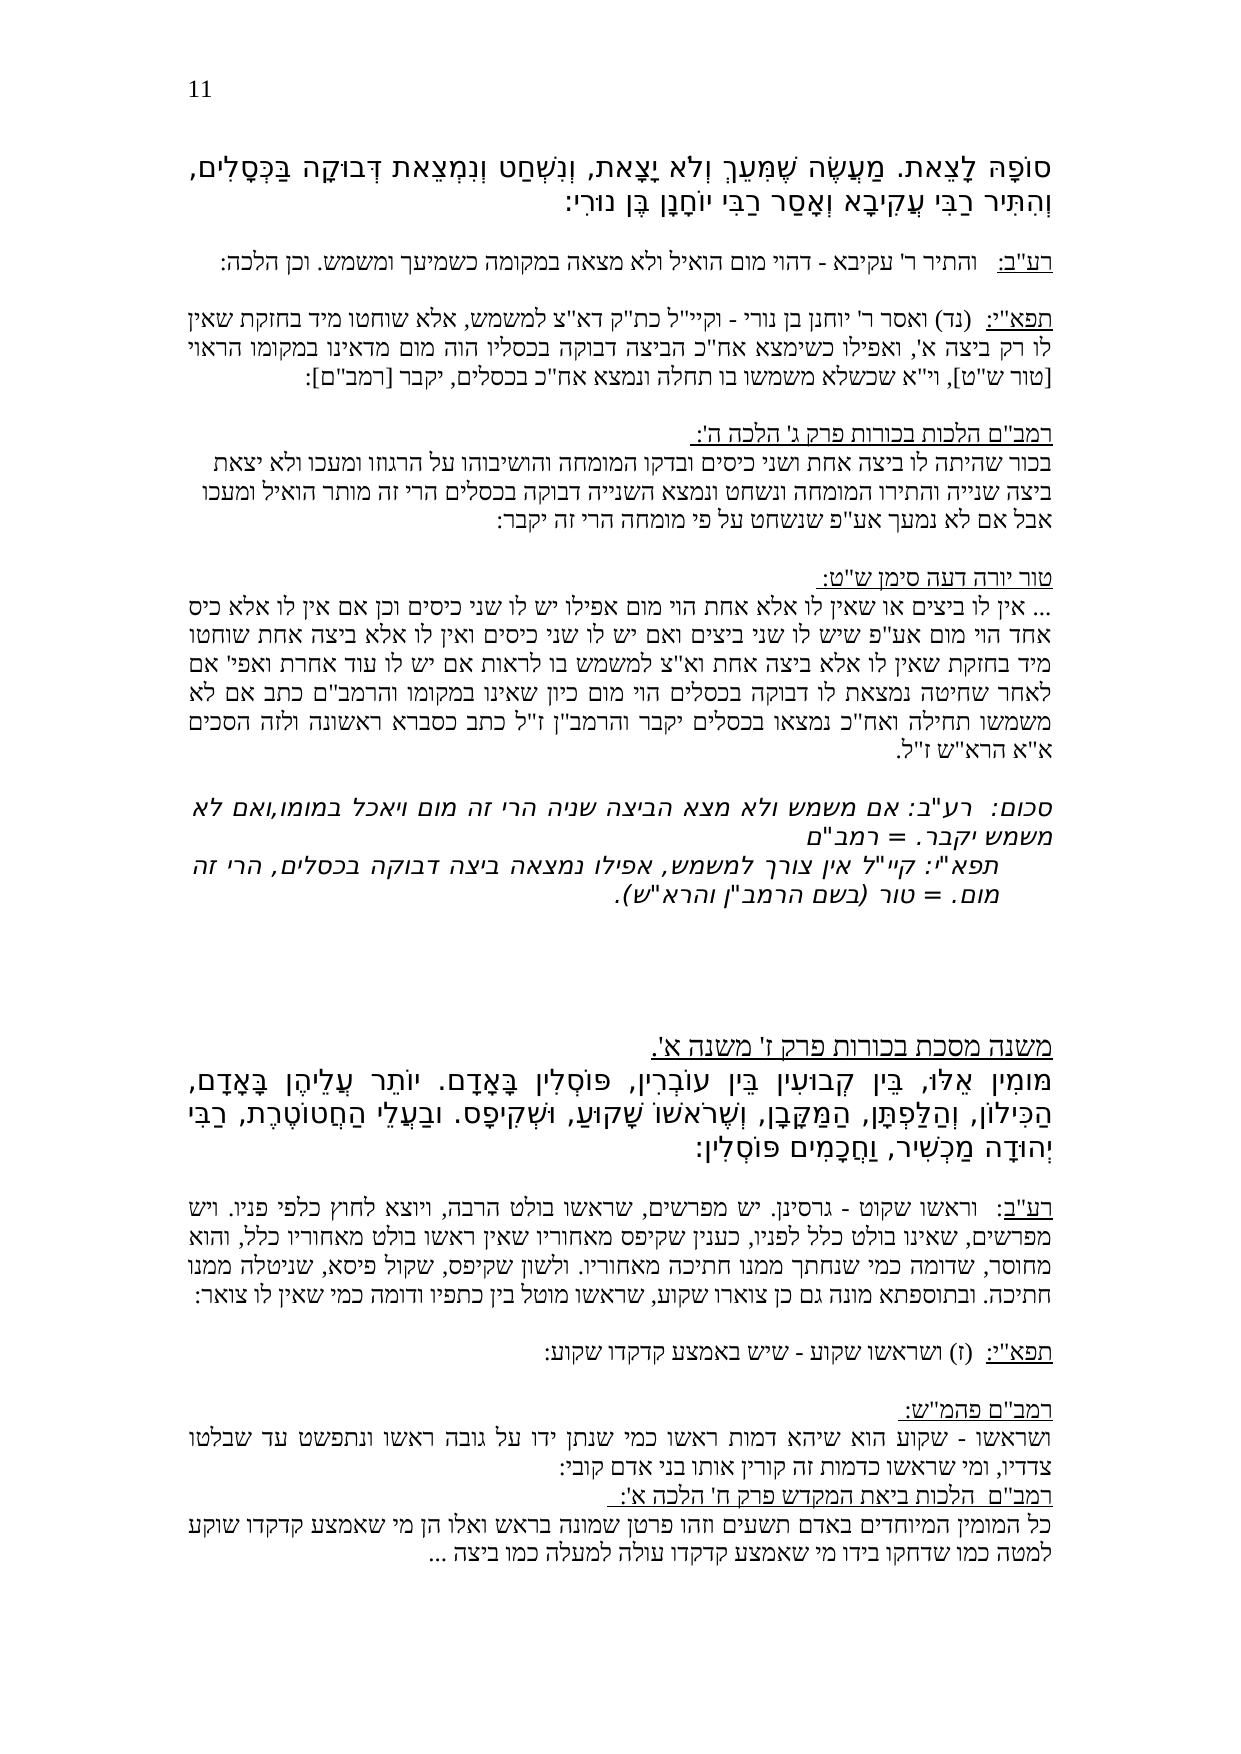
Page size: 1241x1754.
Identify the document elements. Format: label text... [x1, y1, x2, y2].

text תפא"י: קיי"ל אין צורך למשמש, אפילו נמצאה ביצה דבוקה בכסלים, הרי זה מום. = טור (בשם הרמב"ן והרא"ש). [187, 851, 1000, 909]
text רמב"ם הלכות בכורות פרק ג' הלכה ה': [187, 419, 1053, 448]
text טור יורה דעה סימן ש"ט: [187, 563, 1053, 592]
text ושראשו - שקוע הוא שיהא דמות ראשו כמי שנתן ידו על גובה ראשו ונתפשט עד שבלטו צדדיו, ומי שראשו כדמות זה קורין אותו בני אדם קובי: [187, 1423, 1053, 1481]
text רמב"ם הלכות ביאת המקדש פרק ח' הלכה א': [187, 1481, 1053, 1510]
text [187, 150, 1053, 218]
text מּומִין אֵלּוּ, בֵּין קְבוּעִין בֵּין עוֹבְרִין, פּוֹסְלִין בָּאָדָם. יוֹתֵר עֲלֵיהֶן בָּאָדָם, הַכִּילוֹן, וְהַלַּפְתָּן, הַמַּקָּבָן, וְשֶׁרֹאשׁוֹ שָׁקוּעַ, וּשְׁקִיפָס. ובַעֲלֵי הַחֲטוֹטֶרֶת, רַבִּי יְהוּדָה מַכְשִׁיר, וַחֲכָמִים פּוֹסְלִין: [187, 1063, 1053, 1165]
text רמב"ם פהמ"ש: [187, 1395, 1053, 1423]
text כל המומין המיוחדים באדם תשעים וזהו פרטן שמונה בראש ואלו הן מי שאמצע קדקדו שוקע למטה כמו שדחקו בידו מי שאמצע קדקדו עולה למעלה כמו ביצה ... [187, 1510, 1053, 1567]
text בכור שהיתה לו ביצה אחת ושני כיסים ובדקו המומחה והושיבוהו על הרגוזו ומעכו ולא יצאת ביצה שנייה והתירו המומחה ונשחט ונמצא השנייה דבוקה בכסלים הרי זה מותר הואיל ומעכו אבל אם לא נמעך אע"פ שנשחט על פי מומחה הרי זה יקבר: [187, 448, 1053, 534]
text רע"ב: והתיר ר' עקיבא - דהוי מום הואיל ולא מצאה במקומה כשמיעך ומשמש. וכן הלכה: [187, 247, 1053, 275]
text תפא"י: (ז) ושראשו שקוע - שיש באמצע קדקדו שקוע: [187, 1337, 1053, 1366]
text משנה מסכת בכורות פרק ז' משנה א'. [187, 1029, 1053, 1063]
text סכום: רע"ב: אם משמש ולא מצא הביצה שניה הרי זה מום ויאכל במומו,ואם לא משמש יקבר. = רמב"ם [187, 793, 1053, 851]
text רע"ב: וראשו שקוט - גרסינן. יש מפרשים, שראשו בולט הרבה, ויוצא לחוץ כלפי פניו. ויש מפרשים, שאינו בולט כלל לפניו, כענין שקיפס מאחוריו שאין ראשו בולט מאחוריו כלל, והוא מחוסר, שדומה כמי שנחתך ממנו חתיכה מאחוריו. ולשון שקיפס, שקול פיסא, שניטלה ממנו חתיכה. ובתוספתא מונה גם כן צוארו שקוע, שראשו מוטל בין כתפיו ודומה כמי שאין לו צואר: [187, 1193, 1053, 1308]
text ... אין לו ביצים או שאין לו אלא אחת הוי מום אפילו יש לו שני כיסים וכן אם אין לו אלא כיס אחד הוי מום אע"פ שיש לו שני ביצים ואם יש לו שני כיסים ואין לו אלא ביצה אחת שוחטו מיד בחזקת שאין לו אלא ביצה אחת וא"צ למשמש בו לראות אם יש לו עוד אחרת ואפי' אם לאחר שחיטה נמצאת לו דבוקה בכסלים הוי מום כיון שאינו במקומו והרמב"ם כתב אם לא משמשו תחילה ואח"כ נמצאו בכסלים יקבר והרמב"ן ז"ל כתב כסברא ראשונה ולזה הסכים א"א הרא"ש ז"ל. [187, 592, 1053, 764]
text תפא"י: (נד) ואסר ר' יוחנן בן נורי - וקיי"ל כת"ק דא"צ למשמש, אלא שוחטו מיד בחזקת שאין לו רק ביצה א', ואפילו כשימצא אח"כ הביצה דבוקה בכסליו הוה מום מדאינו במקומו הראוי [טור ש"ט], וי"א שכשלא משמשו בו תחלה ונמצא אח"כ בכסלים, יקבר [רמב"ם]: [187, 304, 1053, 390]
